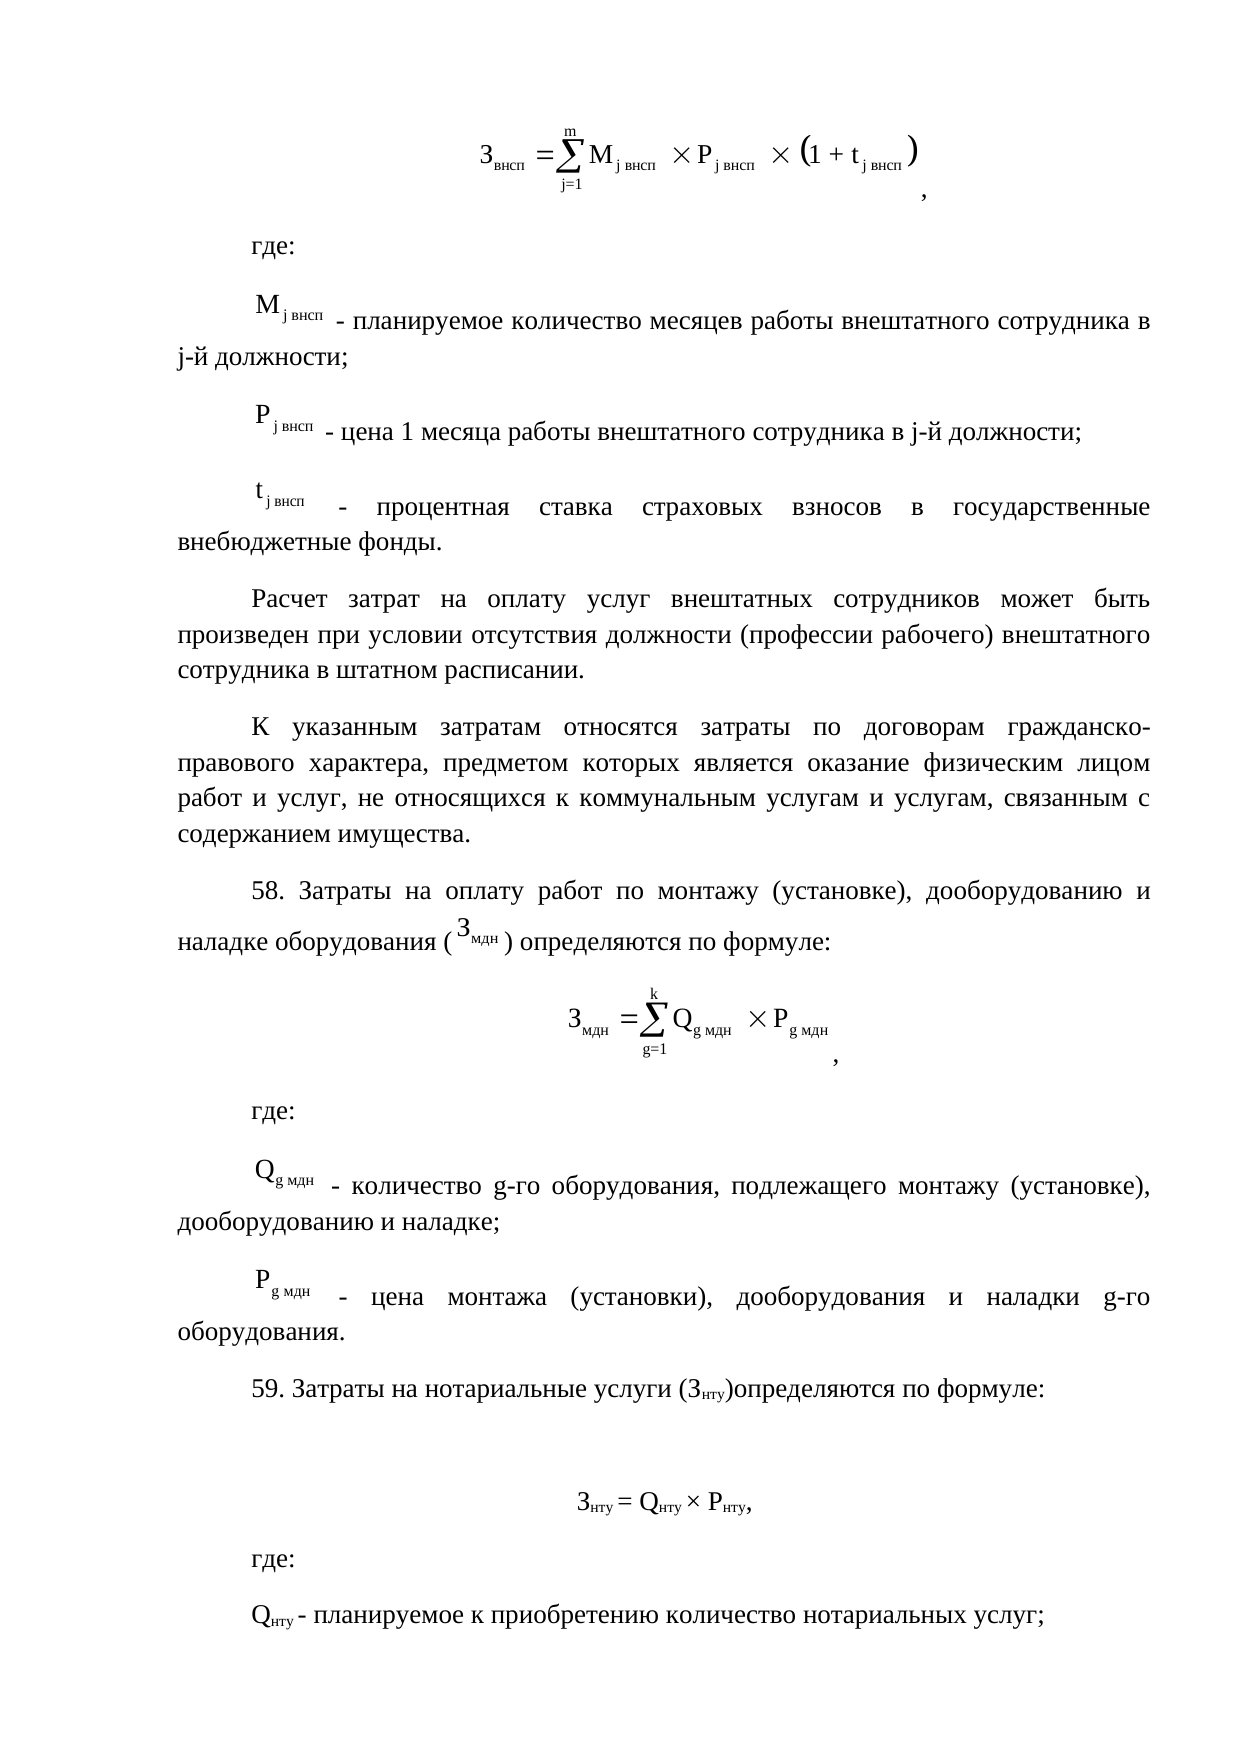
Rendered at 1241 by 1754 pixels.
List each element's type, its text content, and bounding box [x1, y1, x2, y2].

text - количество g-го оборудования, подлежащего монтажу (установке), дооборудованию и наладке; [177, 1151, 1152, 1236]
text - планируемое количество месяцев работы внештатного сотрудника в j-й должности; [177, 286, 1152, 371]
text где: [177, 1542, 1152, 1573]
text - цена 1 месяца работы внештатного сотрудника в j-й должности; [177, 396, 1152, 446]
text где: [177, 1094, 1152, 1125]
text - процентная ставка страховых взносов в государственные внебюджетные фонды. [177, 471, 1152, 557]
text 59. Затраты на нотариальные услуги (Знту)определяются по формуле: [177, 1372, 1152, 1403]
text где: [177, 229, 1152, 260]
text , [177, 981, 1152, 1068]
text Знту = Qнту × Рнту, [177, 1485, 1152, 1516]
text - цена монтажа (установки), дооборудования и наладки g-го оборудования. [177, 1261, 1152, 1347]
text Qнту - планируемое к приобретению количество нотариальных услуг; [177, 1598, 1152, 1629]
text , [177, 118, 1152, 204]
text 58. Затраты на оплату работ по монтажу (установке), дооборудованию и наладке оборудования () определяются по формуле: [177, 874, 1152, 956]
text Расчет затрат на оплату услуг внештатных сотрудников может быть произведен при условии отсутствия должности (профессии рабочего) внештатного сотрудника в штатном расписании. [177, 582, 1152, 685]
text К указанным затратам относятся затраты по договорам гражданско-правового характера, предметом которых является оказание физическим лицом работ и услуг, не относящихся к коммунальным услугам и услугам, связанным с содержанием имущества. [177, 710, 1152, 848]
